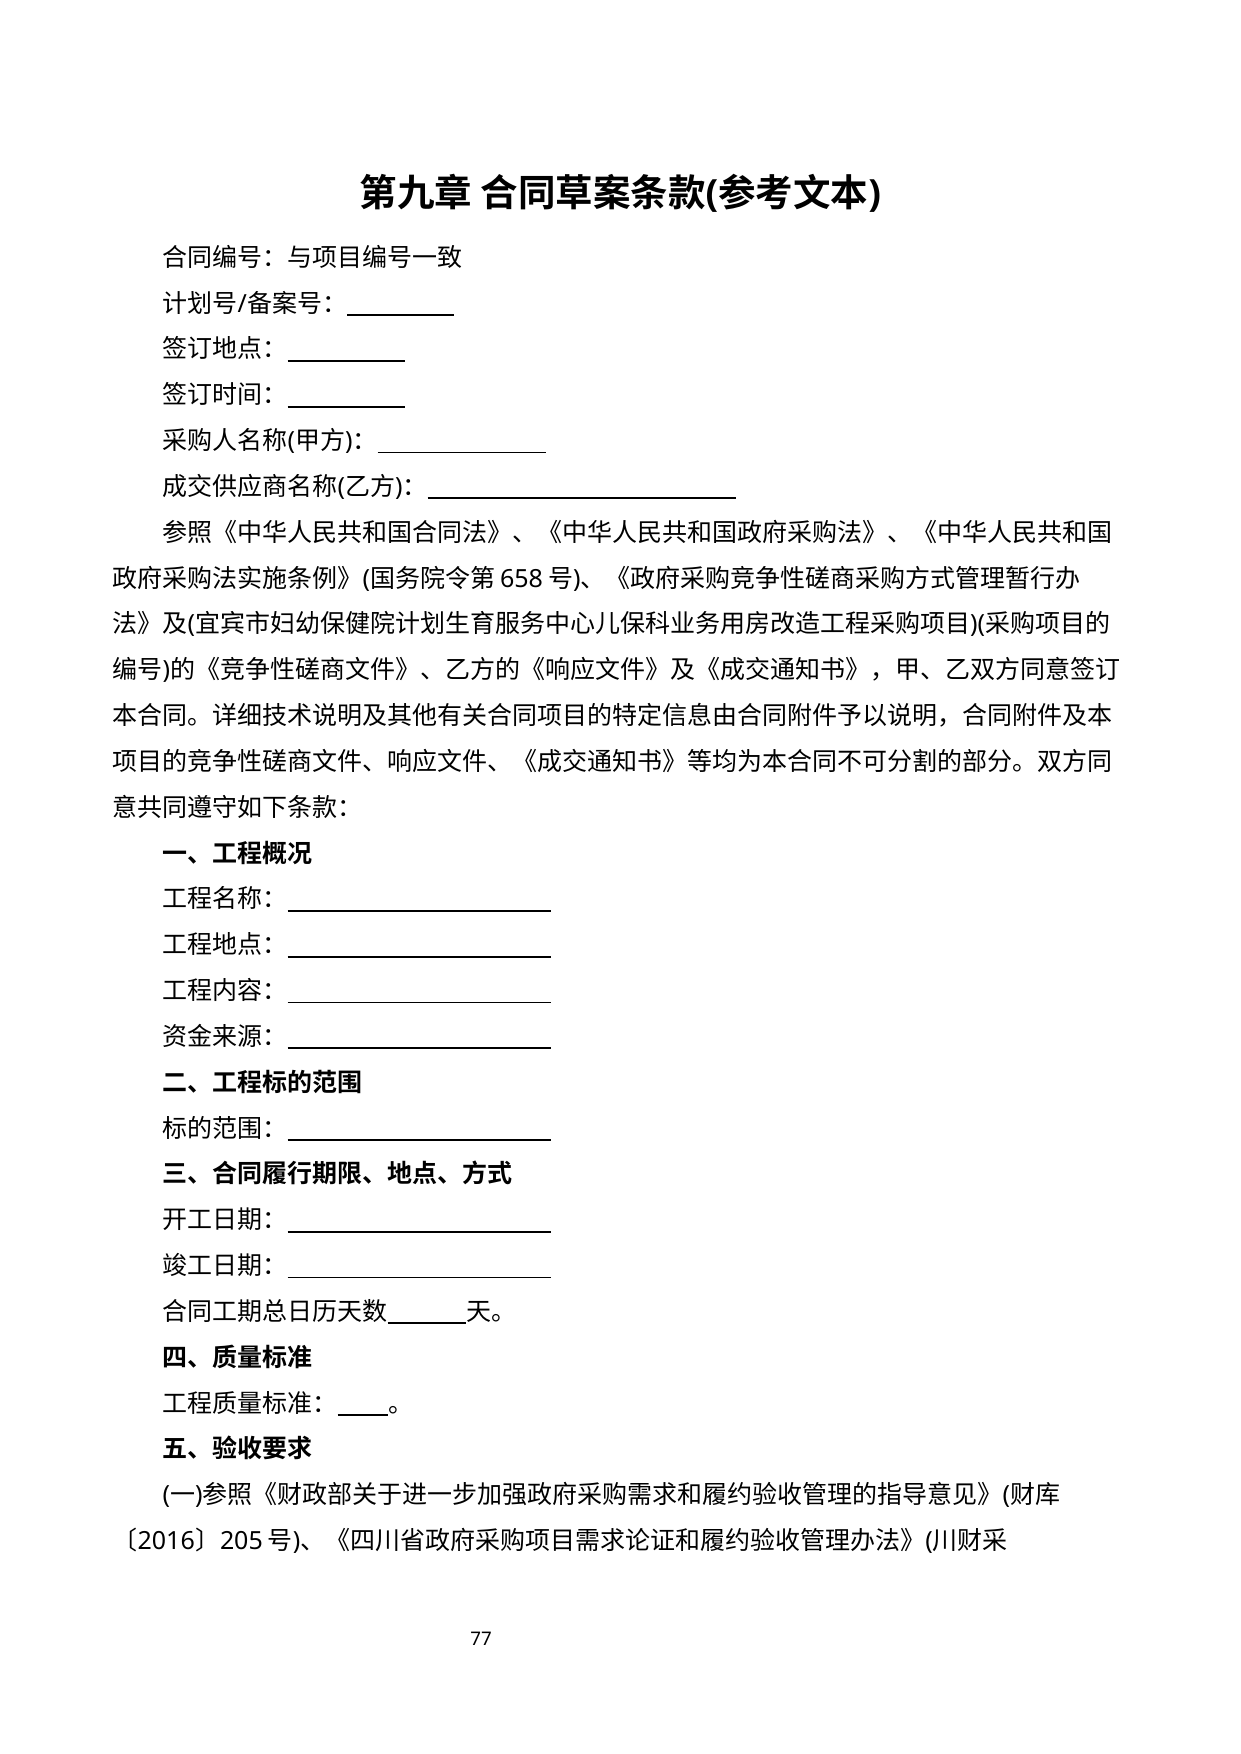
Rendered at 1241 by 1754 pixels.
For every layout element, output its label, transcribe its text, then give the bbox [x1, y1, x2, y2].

text 合同编号：与项目编号一致 [112, 229, 1128, 275]
text 签订时间： [112, 367, 1128, 413]
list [112, 1467, 1128, 1559]
text 参照《中华人民共和国合同法》、《中华人民共和国政府采购法》、《中华人民共和国政府采购法实施条例》(国务院令第658号)、《政府采购竞争性磋商采购方式管理暂行办法》及(宜宾市妇幼保健院计划生育服务中心儿保科业务用房改造工程采购项目)(采购项目的编号)的《竞争性磋商文件》、乙方的《响应文件》及《成交通知书》，甲、乙双方同意签订本合同。详细技术说明及其他有关合同项目的特定信息由合同附件予以说明，合同附件及本项目的竞争性磋商文件、响应文件、《成交通知书》等均为本合同不可分割的部分。双方同意共同遵守如下条款： [112, 504, 1128, 825]
text 合同工期总日历天数 天。 [112, 1284, 1128, 1329]
text 竣工日期： [112, 1238, 1128, 1284]
text 工程内容： [112, 963, 1128, 1009]
text 工程概况 [112, 825, 1128, 871]
text 成交供应商名称(乙方)： [112, 459, 1128, 504]
text 标的范围： [112, 1100, 1128, 1146]
text 开工日期： [112, 1192, 1128, 1238]
text 验收要求 [112, 1421, 1128, 1467]
text 计划号/备案号： [112, 275, 1128, 321]
text 工程质量标准： 。 [112, 1375, 1128, 1421]
text 签订地点： [112, 321, 1128, 367]
text 采购人名称(甲方)： [112, 413, 1128, 459]
text 工程标的范围 [112, 1054, 1128, 1100]
text 工程地点： [112, 917, 1128, 963]
text 质量标准 [112, 1329, 1128, 1375]
list 合同草案条款(参考文本) [112, 162, 1128, 217]
text 合同履行期限、地点、方式 [112, 1146, 1128, 1192]
text 工程名称： [112, 871, 1128, 917]
text 资金来源： [112, 1009, 1128, 1054]
